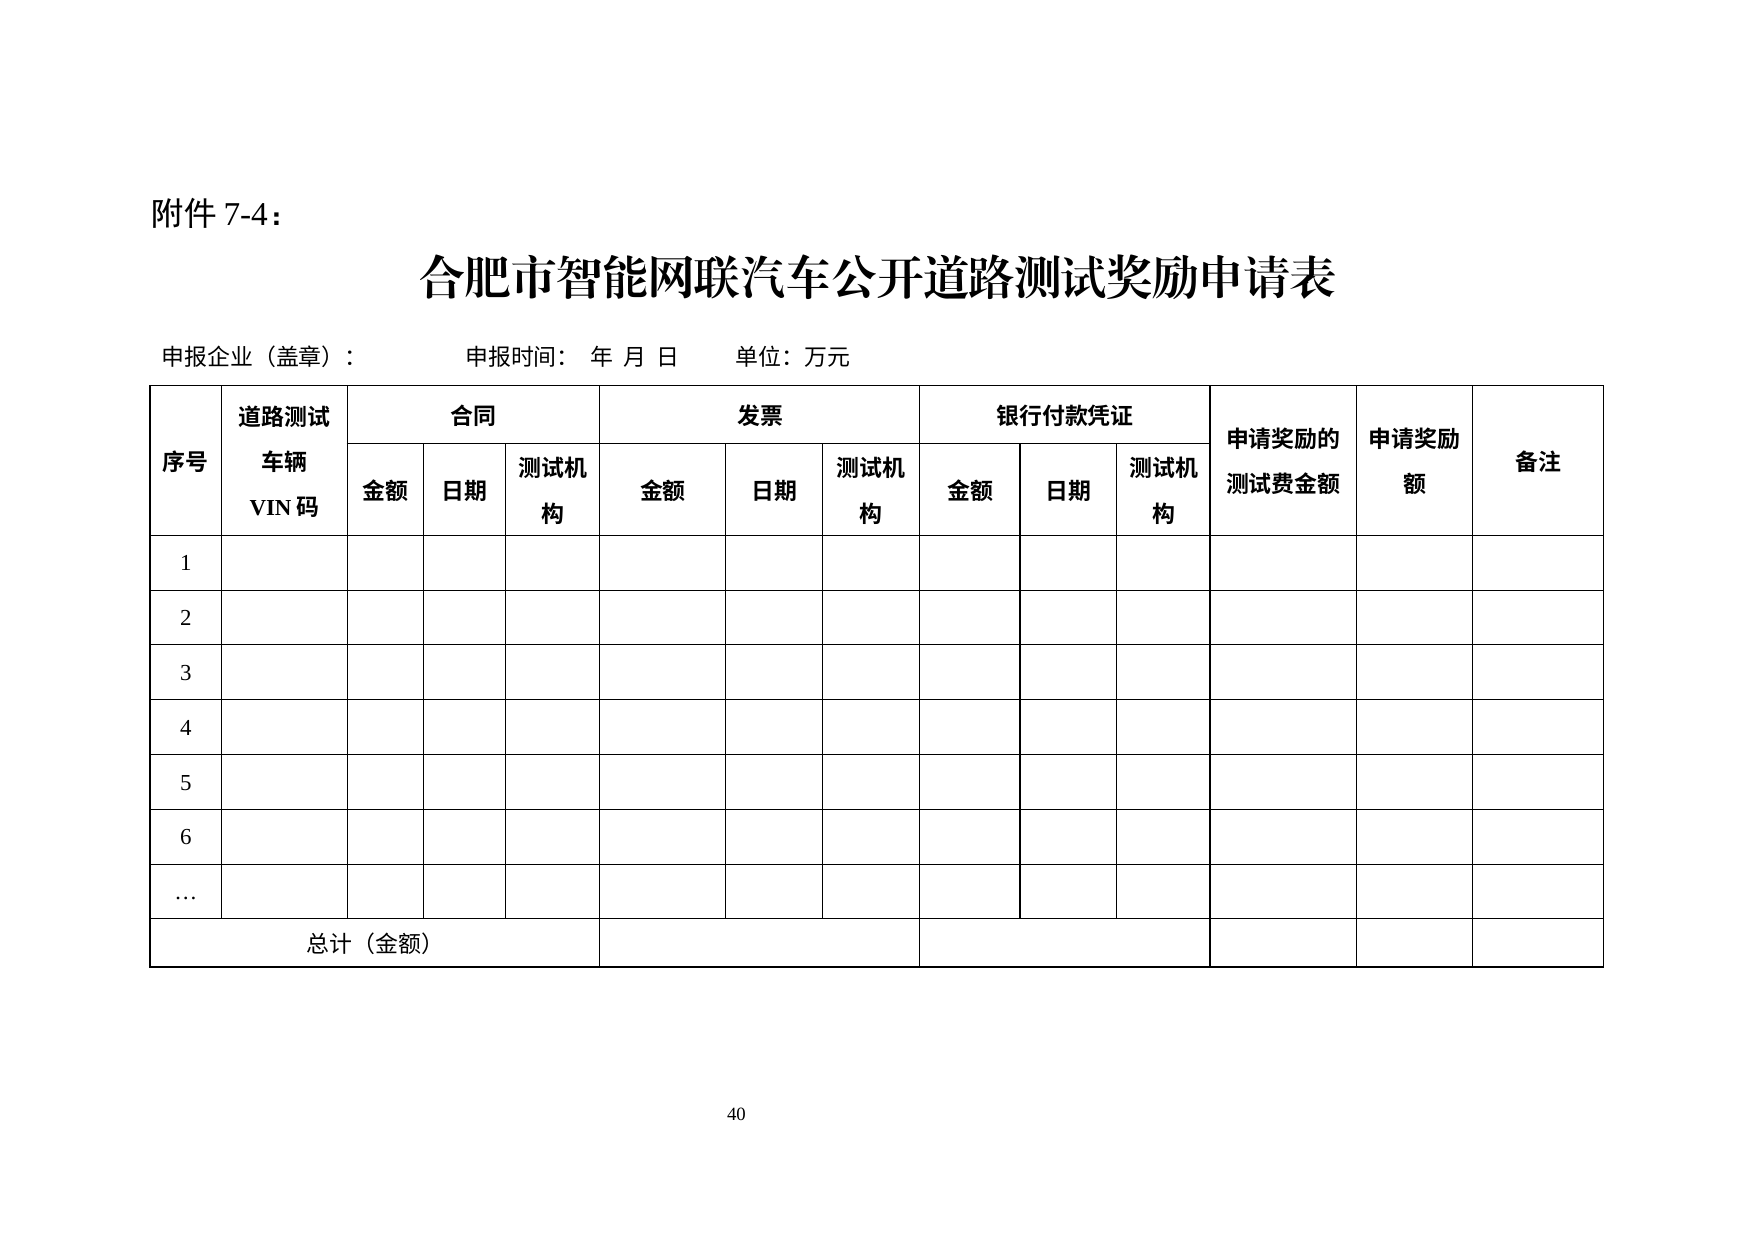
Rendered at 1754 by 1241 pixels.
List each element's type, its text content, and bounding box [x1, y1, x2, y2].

table_header 申报企业（盖章）： 申报时间： 年 月 日 单位：万元 [150, 326, 1604, 385]
table_cell [920, 591, 1019, 644]
table_cell [600, 645, 725, 699]
table_cell [1473, 591, 1603, 644]
table_cell [1357, 755, 1472, 809]
table_cell 备注 [1473, 386, 1603, 535]
table_cell [424, 810, 505, 863]
table_cell [600, 591, 725, 644]
text 附件7-4： [150, 189, 1604, 235]
table_cell [424, 865, 505, 918]
table_cell 发票 [600, 386, 919, 443]
table_cell 道路测试车辆 VIN码 [222, 386, 347, 535]
table_cell [823, 810, 919, 863]
table_cell [600, 755, 725, 809]
table_cell [348, 700, 423, 754]
table_cell [1357, 645, 1472, 699]
table_cell 日期 [424, 444, 505, 535]
table_cell 总计（金额） [151, 919, 599, 966]
table_cell [424, 536, 505, 589]
table_cell [1357, 536, 1472, 589]
table_cell [424, 755, 505, 809]
table_cell [222, 810, 347, 863]
table_cell [1117, 865, 1209, 918]
table_cell 测试机构 [823, 444, 919, 535]
text 合肥市智能网联汽车公开道路测试奖励申请表 [150, 235, 1604, 326]
table_cell [726, 810, 822, 863]
table_cell [600, 810, 725, 863]
table_cell [1211, 865, 1356, 918]
table_cell [920, 755, 1019, 809]
table_cell [1021, 810, 1116, 863]
table_cell [1021, 645, 1116, 699]
table_cell [726, 645, 822, 699]
table_cell [222, 865, 347, 918]
table_cell [920, 645, 1019, 699]
table_cell 6 [151, 810, 221, 863]
table_cell [222, 591, 347, 644]
table_cell 测试机构 [1117, 444, 1209, 535]
table_cell 银行付款凭证 [920, 386, 1209, 443]
table_cell [1357, 591, 1472, 644]
table_cell [348, 755, 423, 809]
table_cell [506, 700, 599, 754]
table_cell [1473, 865, 1603, 918]
table_cell 序号 [151, 386, 221, 535]
table_cell [600, 536, 725, 589]
table_cell [920, 536, 1019, 589]
table_cell [823, 700, 919, 754]
table_cell [424, 591, 505, 644]
table_cell [424, 645, 505, 699]
table_cell 5 [151, 755, 221, 809]
table_cell 申请奖励的测试费金额 [1211, 386, 1356, 535]
table_cell [1021, 700, 1116, 754]
table_cell [1117, 536, 1209, 589]
table_cell [823, 645, 919, 699]
table_cell 日期 [1021, 444, 1116, 535]
table_cell [1021, 755, 1116, 809]
table_cell [1473, 536, 1603, 589]
table_cell [348, 591, 423, 644]
table_cell … [151, 865, 221, 918]
table_cell [222, 645, 347, 699]
table_cell [726, 700, 822, 754]
table_cell [1473, 810, 1603, 863]
table_cell [1117, 755, 1209, 809]
table_cell [1211, 591, 1356, 644]
table_cell [600, 700, 725, 754]
table_cell 4 [151, 700, 221, 754]
table_cell [823, 865, 919, 918]
table_cell [1021, 536, 1116, 589]
table_cell [1117, 700, 1209, 754]
table_cell [506, 591, 599, 644]
table_cell [348, 810, 423, 863]
table_cell [726, 591, 822, 644]
table_cell [506, 536, 599, 589]
table_cell 日期 [726, 444, 822, 535]
table_cell 金额 [348, 444, 423, 535]
table_cell [1473, 919, 1603, 966]
table_cell [1021, 865, 1116, 918]
table_cell [424, 700, 505, 754]
table_cell [1211, 700, 1356, 754]
table_cell [726, 755, 822, 809]
table_cell [1473, 700, 1603, 754]
table_cell [1357, 810, 1472, 863]
table_cell [222, 536, 347, 589]
table_cell [222, 700, 347, 754]
table_cell [1473, 645, 1603, 699]
table_cell [726, 865, 822, 918]
table_cell [920, 919, 1209, 966]
table_cell [600, 865, 725, 918]
table_cell 金额 [920, 444, 1019, 535]
table_cell [1117, 591, 1209, 644]
table_cell [348, 865, 423, 918]
table_cell [1211, 536, 1356, 589]
table_cell [600, 919, 919, 966]
table_cell 金额 [600, 444, 725, 535]
table_cell [506, 810, 599, 863]
table_cell [348, 536, 423, 589]
table_cell [1211, 645, 1356, 699]
table_cell [1211, 919, 1356, 966]
table_cell [1211, 810, 1356, 863]
table_cell [506, 755, 599, 809]
table_cell [222, 755, 347, 809]
table_cell 申请奖励额 [1357, 386, 1472, 535]
table_cell [1473, 755, 1603, 809]
table_cell 测试机构 [506, 444, 599, 535]
table_cell [823, 536, 919, 589]
table_cell [1211, 755, 1356, 809]
table_cell [506, 865, 599, 918]
table_cell [1357, 865, 1472, 918]
table_cell [506, 645, 599, 699]
table_cell [1021, 591, 1116, 644]
table_cell [823, 591, 919, 644]
table_cell [920, 865, 1019, 918]
table_cell [1357, 919, 1472, 966]
table_cell 2 [151, 591, 221, 644]
table_cell [1117, 645, 1209, 699]
table_cell 1 [151, 536, 221, 589]
table_cell [1117, 810, 1209, 863]
table_cell 3 [151, 645, 221, 699]
table_cell [348, 645, 423, 699]
table_cell [920, 700, 1019, 754]
table_cell 合同 [348, 386, 599, 443]
table_cell [726, 536, 822, 589]
table_cell [823, 755, 919, 809]
table_cell [1357, 700, 1472, 754]
table_cell [920, 810, 1019, 863]
